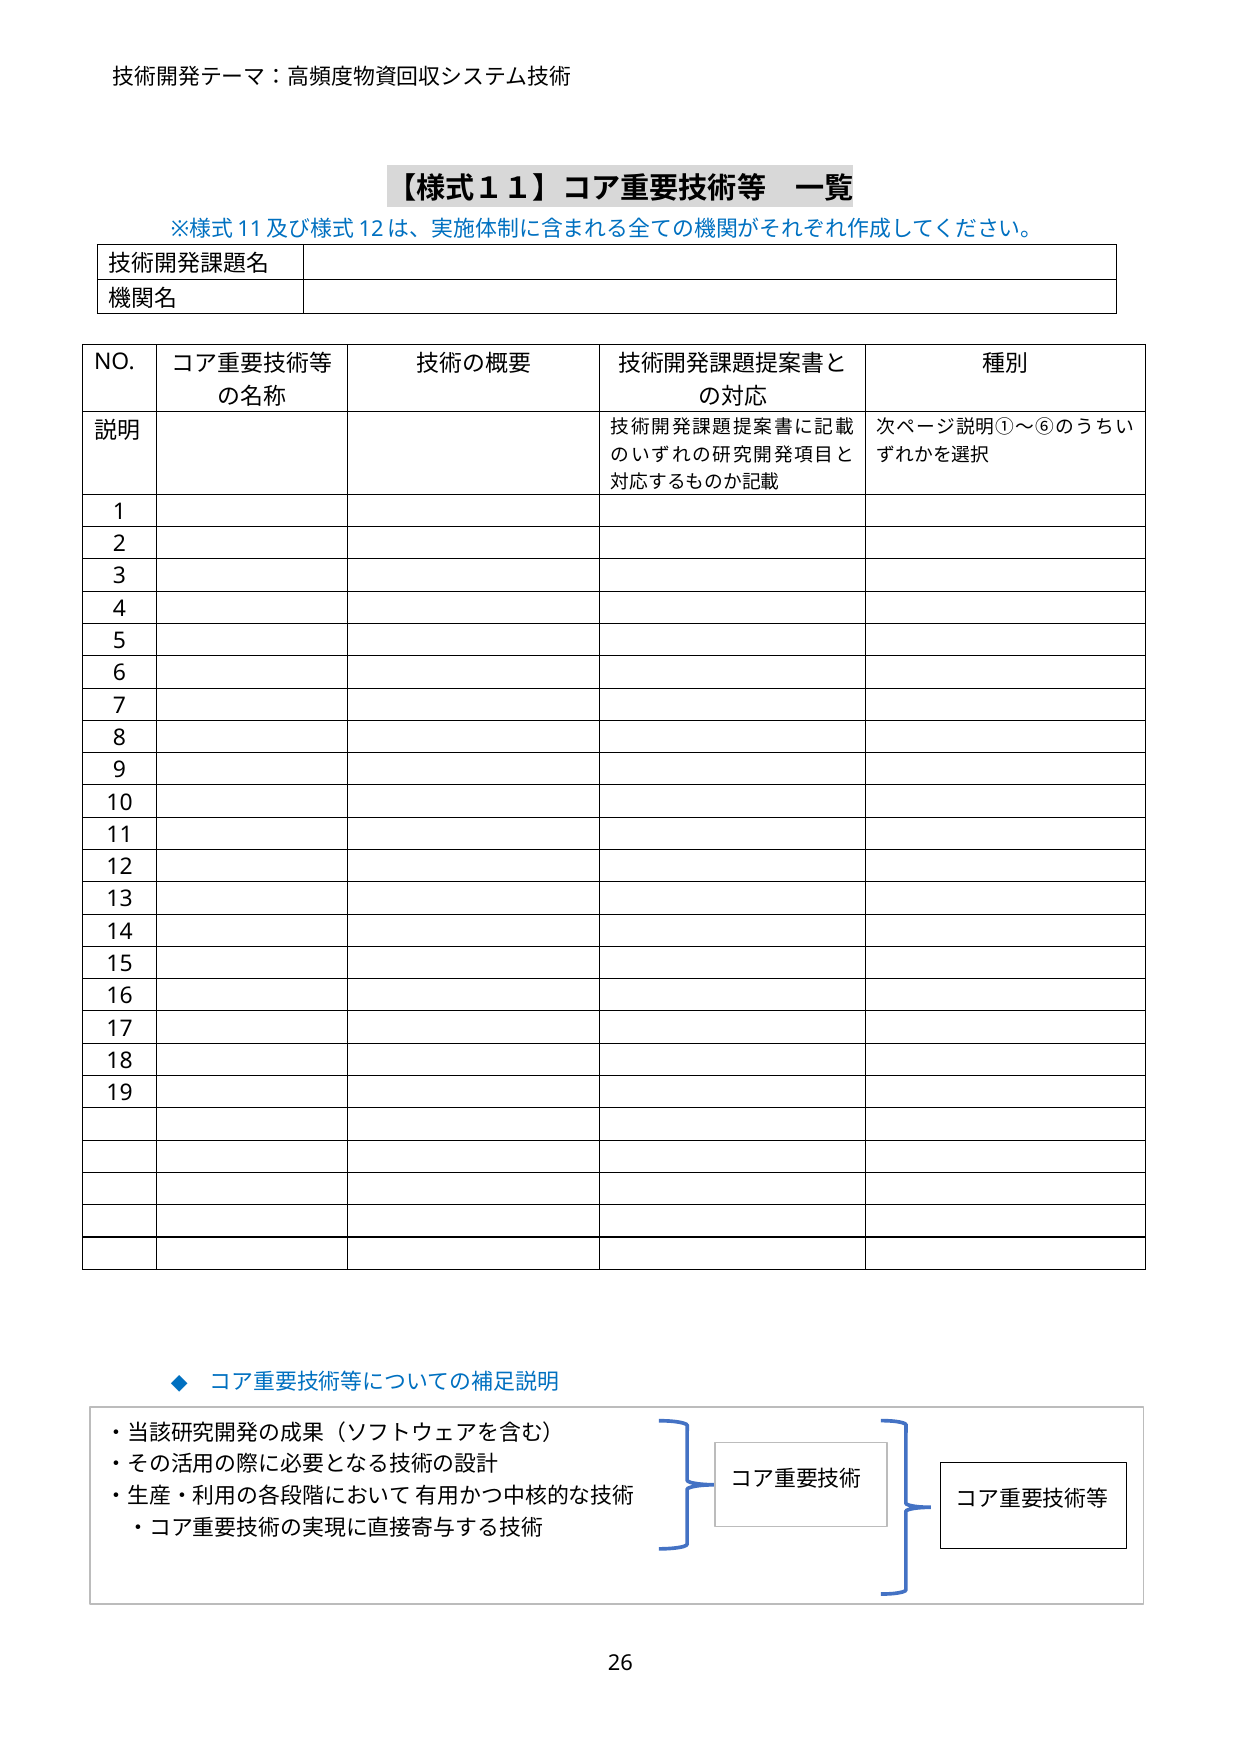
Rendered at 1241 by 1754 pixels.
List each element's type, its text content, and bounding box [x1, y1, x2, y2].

table_cell [600, 527, 865, 558]
table_cell [866, 656, 1145, 687]
table_cell [83, 1108, 156, 1139]
table_cell [83, 1173, 156, 1204]
table_cell 11 [83, 818, 156, 849]
table_cell 14 [83, 915, 156, 946]
table_cell [348, 915, 599, 946]
table_header 技術の概要 [348, 345, 599, 411]
table_header [304, 245, 1116, 278]
table_cell [348, 979, 599, 1010]
table_cell [600, 979, 865, 1010]
table_cell 2 [83, 527, 156, 558]
table_cell [600, 850, 865, 881]
table_cell [600, 1238, 865, 1269]
table_cell [157, 624, 347, 655]
text ※様式11及び様式12は、実施体制に含まれる全ての機関がそれぞれ作成してください。 [149, 207, 1128, 244]
table_cell [600, 1044, 865, 1075]
table_cell [600, 947, 865, 978]
table_cell 7 [83, 689, 156, 720]
table_cell [157, 947, 347, 978]
table_cell [600, 1076, 865, 1107]
table_cell [866, 753, 1145, 784]
table_cell [348, 850, 599, 881]
table_cell [157, 412, 347, 494]
table_cell 16 [83, 979, 156, 1010]
table_cell [157, 1011, 347, 1043]
table_cell [866, 495, 1145, 526]
table_cell [157, 1108, 347, 1139]
table_cell [348, 1011, 599, 1043]
table_cell 3 [83, 559, 156, 591]
table_cell [348, 559, 599, 591]
text ◆ コア重要技術等についての補足説明 [149, 1359, 1128, 1397]
table_cell [157, 656, 347, 687]
table_cell [600, 753, 865, 784]
table_cell 12 [83, 850, 156, 881]
table_cell [348, 1173, 599, 1204]
table_cell [600, 915, 865, 946]
table_cell [600, 1011, 865, 1043]
table_cell 次ページ説明①～⑥のうちいずれかを選択 [866, 412, 1145, 494]
table_header 技術開発課題提案書との対応 [600, 345, 865, 411]
table_cell [157, 495, 347, 526]
table_cell [866, 624, 1145, 655]
table_cell [866, 785, 1145, 817]
table_cell [348, 721, 599, 752]
table_cell [866, 1173, 1145, 1204]
table_cell 17 [83, 1011, 156, 1043]
table_cell [600, 624, 865, 655]
table_cell [600, 1205, 865, 1236]
table_cell [866, 689, 1145, 720]
table_cell [866, 1076, 1145, 1107]
table_cell 技術開発課題提案書に記載のいずれの研究開発項目と対応するものか記載 [600, 412, 865, 494]
table_cell [348, 1044, 599, 1075]
table_cell [866, 979, 1145, 1010]
table_cell [866, 1238, 1145, 1269]
table_cell 1 [83, 495, 156, 526]
table_cell [157, 882, 347, 913]
table_cell [157, 527, 347, 558]
table_cell 4 [83, 592, 156, 623]
table_cell [348, 527, 599, 558]
table_cell [866, 947, 1145, 978]
table_cell [600, 1173, 865, 1204]
table_header 種別 [866, 345, 1145, 411]
table_header 技術開発課題名 [98, 245, 303, 278]
table_cell [348, 1108, 599, 1139]
table_cell 6 [83, 656, 156, 687]
table_cell [600, 559, 865, 591]
table_cell [348, 1141, 599, 1172]
table_cell [866, 915, 1145, 946]
table_cell [157, 592, 347, 623]
table_cell 15 [83, 947, 156, 978]
table_cell [348, 753, 599, 784]
table_cell 18 [83, 1044, 156, 1075]
table_cell [600, 689, 865, 720]
table_cell [600, 818, 865, 849]
table_cell 8 [83, 721, 156, 752]
table_cell [600, 495, 865, 526]
table_cell [866, 882, 1145, 913]
table_cell 10 [83, 785, 156, 817]
table_cell [157, 689, 347, 720]
table_cell [348, 1205, 599, 1236]
table_cell [304, 280, 1116, 313]
table_cell [157, 721, 347, 752]
table_cell [866, 1205, 1145, 1236]
table_cell [866, 721, 1145, 752]
table_cell [348, 495, 599, 526]
table_cell [348, 818, 599, 849]
table_cell [348, 947, 599, 978]
table_cell [866, 850, 1145, 881]
table_cell [157, 753, 347, 784]
table_cell [600, 785, 865, 817]
table_cell [83, 1141, 156, 1172]
table_cell [600, 882, 865, 913]
table_cell [348, 592, 599, 623]
table_cell [348, 689, 599, 720]
table_cell [157, 915, 347, 946]
table_cell [600, 592, 865, 623]
table_cell [157, 850, 347, 881]
table_cell [157, 818, 347, 849]
table_cell 5 [83, 624, 156, 655]
table_cell [348, 656, 599, 687]
table_cell [600, 721, 865, 752]
table_cell [348, 1238, 599, 1269]
table_cell [348, 882, 599, 913]
table_cell 13 [83, 882, 156, 913]
table_cell [866, 1011, 1145, 1043]
table_cell 19 [83, 1076, 156, 1107]
table_cell [600, 1141, 865, 1172]
table_cell [83, 1238, 156, 1269]
table_cell [866, 818, 1145, 849]
table_header NO. [83, 345, 156, 411]
table_cell [600, 656, 865, 687]
table_cell [157, 785, 347, 817]
table_cell [348, 412, 599, 494]
table_cell [866, 1044, 1145, 1075]
table_cell 9 [83, 753, 156, 784]
table_cell [157, 1238, 347, 1269]
table_cell [157, 1173, 347, 1204]
table_cell [157, 979, 347, 1010]
table_cell [157, 1141, 347, 1172]
table_cell [866, 1141, 1145, 1172]
table_cell [866, 527, 1145, 558]
table_cell [83, 1205, 156, 1236]
table_header コア重要技術等の名称 [157, 345, 347, 411]
table_cell [866, 1108, 1145, 1139]
table_cell 説明 [83, 412, 156, 494]
table_cell [866, 559, 1145, 591]
table_cell 機関名 [98, 280, 303, 313]
table_cell [157, 1076, 347, 1107]
table_cell [157, 1044, 347, 1075]
table_cell [157, 1205, 347, 1236]
table_cell [866, 592, 1145, 623]
table_cell [157, 559, 347, 591]
text 【様式１１】コア重要技術等 一覧 [112, 164, 1128, 207]
table_cell [348, 624, 599, 655]
table_cell [348, 1076, 599, 1107]
table_cell [600, 1108, 865, 1139]
table_cell [348, 785, 599, 817]
